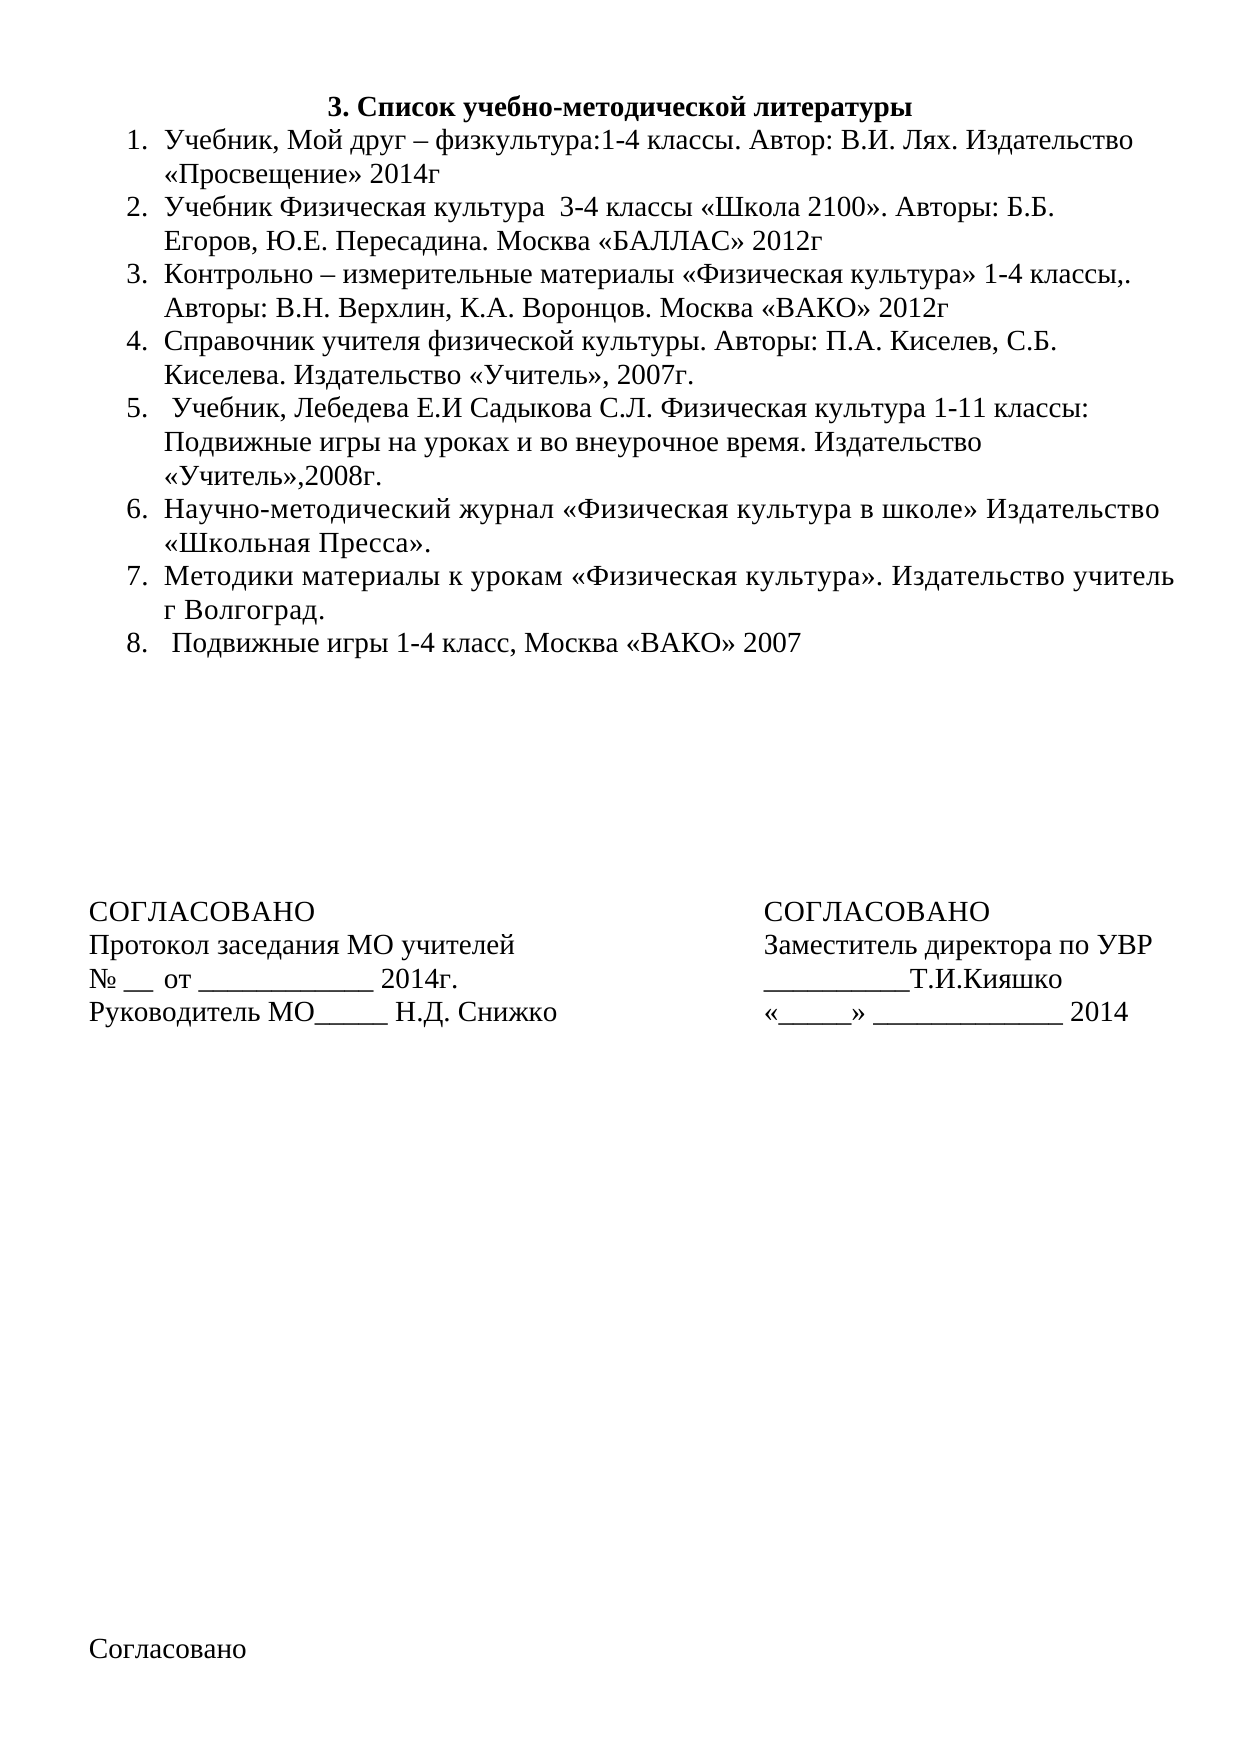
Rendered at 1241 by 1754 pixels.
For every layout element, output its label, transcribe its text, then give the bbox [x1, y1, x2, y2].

text № __ от ____________ 2014г. __________Т.И.Кияшко [89, 961, 1240, 994]
text Руководитель МО_____ Н.Д. Снижко «_____» _____________ 2014 [89, 994, 1240, 1028]
list Контрольно – измерительные материалы «Физическая культура» 1-4 классы,. Авторы: В.Н. Верхлин, К.А. Воронцов. Москва «ВАКО» 2012г [126, 256, 1152, 323]
list Учебник, Лебедева Е.И Садыкова С.Л. Физическая культура 1-11 классы: Подвижные игры на уроках и во внеурочное время. Издательство «Учитель»,2008г. [126, 391, 1152, 491]
text СОГЛАСОВАНО СОГЛАСОВАНО [89, 894, 1240, 927]
list Учебник Физическая культура 3-4 классы «Школа 2100». Авторы: Б.Б. Егоров, Ю.Е. Пересадина. Москва «БАЛЛАС» 2012г [126, 189, 1152, 256]
list Научно-методический журнал «Физическая культура в школе» Издательство [126, 491, 1240, 525]
list Справочник учителя физической культуры. Авторы: П.А. Киселев, С.Б. Киселева. Издательство «Учитель», 2007г. [126, 323, 1152, 391]
list Учебник, Мой друг – физкультура:1-4 классы. Автор: В.И. Лях. Издательство «Просвещение» 2014г [126, 122, 1152, 189]
list Подвижные игры 1-4 класс, Москва «ВАКО» 2007 [126, 625, 1152, 659]
text Согласовано [89, 1632, 1152, 1665]
list Методики материалы к урокам «Физическая культура». Издательство учитель [126, 558, 1240, 592]
text «Школьная Пресса». [164, 525, 1240, 558]
text 3. Список учебно-методической литературы [89, 89, 1152, 122]
text г Волгоград. [164, 592, 1152, 625]
text Протокол заседания МО учителей Заместитель директора по УВР [89, 927, 1240, 961]
